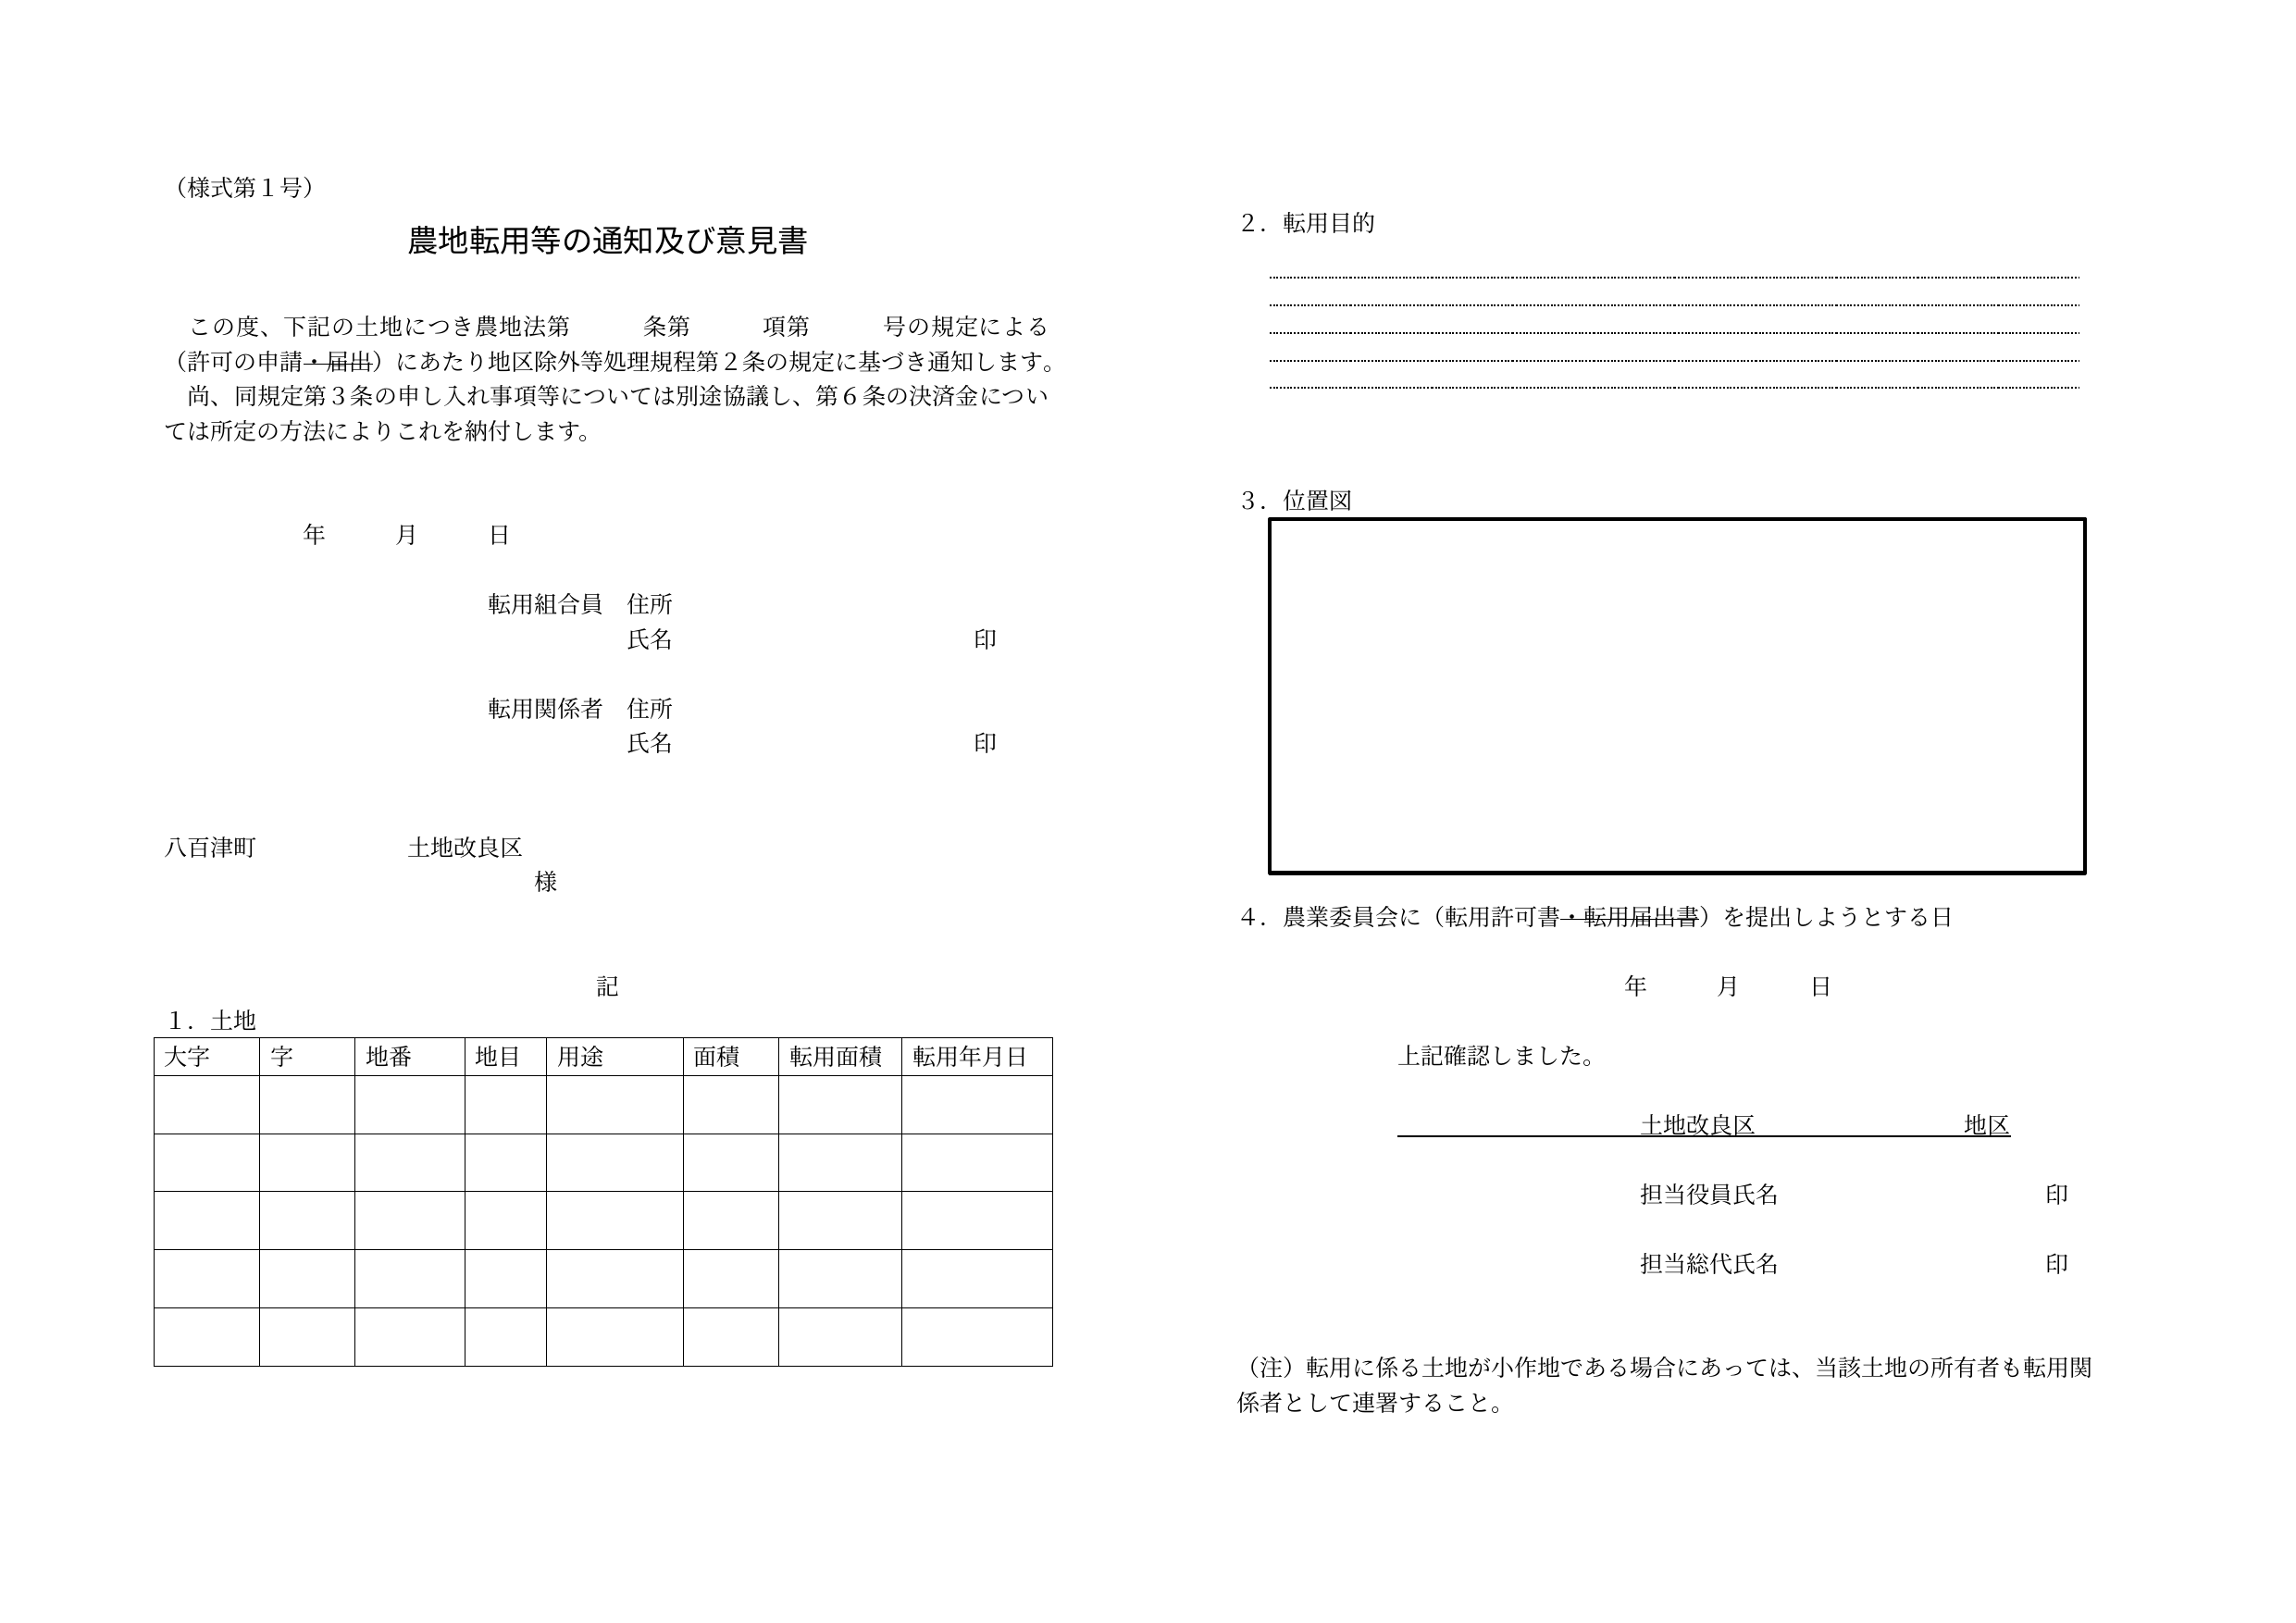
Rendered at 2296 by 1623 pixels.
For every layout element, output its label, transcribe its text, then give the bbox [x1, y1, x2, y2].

table_cell [355, 1308, 465, 1366]
table_cell [547, 1076, 683, 1133]
text 農地転用等の通知及び意見書 [164, 204, 1052, 274]
table_cell [465, 1134, 546, 1191]
text 様 [164, 863, 1052, 898]
table_cell [260, 1250, 354, 1307]
table_cell [355, 1076, 465, 1133]
text 記 [164, 968, 1052, 1002]
table_cell [355, 1192, 465, 1249]
table_cell [155, 1192, 259, 1249]
text この度、下記の土地につき農地法第 条第 項第 号の規定による（許可の申請・届出）にあたり地区除外等処理規程第２条の規定に基づき通知します。 [164, 308, 1052, 378]
table_cell [465, 1076, 546, 1133]
table_cell [260, 1076, 354, 1133]
text ４．農業委員会に（転用許可書・転用届出書）を提出しようとする日 [1154, 898, 2104, 933]
table_cell [355, 1250, 465, 1307]
table_cell [684, 1134, 778, 1191]
table_header 転用面積 [779, 1038, 901, 1075]
table_cell [779, 1076, 901, 1133]
table_cell [547, 1250, 683, 1307]
table_cell [155, 1308, 259, 1366]
text 担当役員氏名 印 [1236, 1176, 2104, 1210]
table_cell [547, 1308, 683, 1366]
table_cell [902, 1308, 1052, 1366]
table_header 字 [260, 1038, 354, 1075]
text 尚、同規定第３条の申し入れ事項等については別途協議し、第６条の決済金については所定の方法によりこれを納付します。 [164, 378, 1052, 447]
table_cell [902, 1250, 1052, 1307]
table_cell [779, 1250, 901, 1307]
table_cell [779, 1308, 901, 1366]
text 転用関係者 住所 [164, 690, 1052, 725]
table_cell [355, 1134, 465, 1191]
text （注）転用に係る土地が小作地である場合にあっては、当該土地の所有者も転用関係者として連署すること。 [1236, 1349, 2104, 1419]
table_header 地目 [465, 1038, 546, 1075]
table_cell [902, 1076, 1052, 1133]
text （様式第１号） [164, 169, 1052, 204]
table_cell [684, 1192, 778, 1249]
text 上記確認しました。 [1236, 1037, 2104, 1072]
text 土地改良区 地区 [1236, 1107, 2104, 1141]
text ３．位置図 [1154, 482, 2104, 516]
text 転用組合員 住所 [164, 586, 1052, 621]
table_header 転用年月日 [902, 1038, 1052, 1075]
table_cell [684, 1308, 778, 1366]
table_cell [155, 1134, 259, 1191]
table_cell [779, 1134, 901, 1191]
table_cell [465, 1250, 546, 1307]
table_cell [260, 1308, 354, 1366]
table_cell [902, 1134, 1052, 1191]
text １．土地 [164, 1002, 1052, 1037]
table_cell [155, 1250, 259, 1307]
table_cell [260, 1134, 354, 1191]
text 担当総代氏名 印 [1236, 1245, 2104, 1280]
table_cell [547, 1192, 683, 1249]
table_header 地番 [355, 1038, 465, 1075]
text 氏名 印 [164, 621, 1052, 655]
table_header 大字 [155, 1038, 259, 1075]
table_cell [465, 1192, 546, 1249]
table_cell [684, 1076, 778, 1133]
table_cell [684, 1250, 778, 1307]
text 氏名 印 [164, 725, 1052, 760]
table_header 用途 [547, 1038, 683, 1075]
table_cell [779, 1192, 901, 1249]
text 年 月 日 [164, 516, 1052, 551]
table_cell [547, 1134, 683, 1191]
text ２．転用目的 [1155, 204, 2104, 239]
text 年 月 日 [1154, 968, 2104, 1002]
text 八百津町 土地改良区 [164, 829, 1052, 863]
table_cell [260, 1192, 354, 1249]
table_cell [465, 1308, 546, 1366]
table_header 面積 [684, 1038, 778, 1075]
table_cell [902, 1192, 1052, 1249]
table_cell [155, 1076, 259, 1133]
